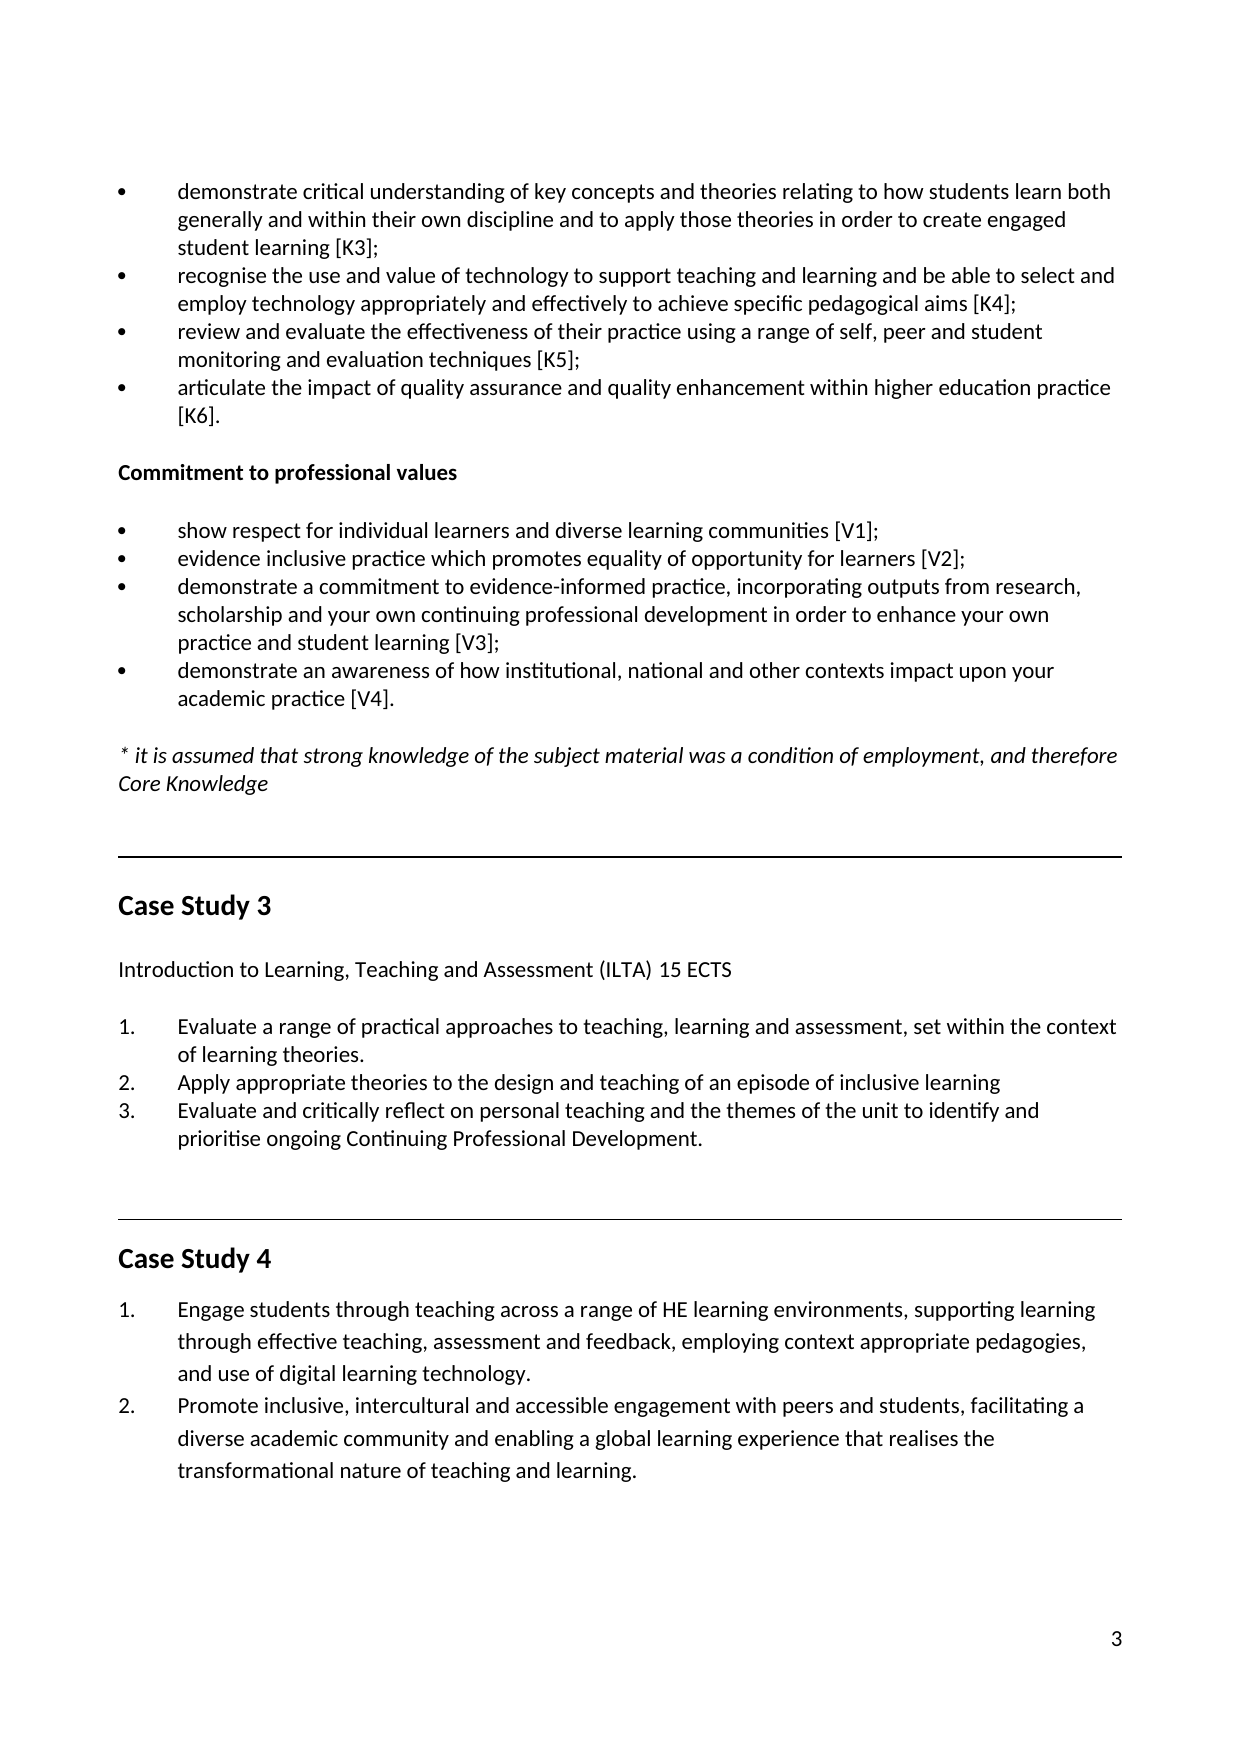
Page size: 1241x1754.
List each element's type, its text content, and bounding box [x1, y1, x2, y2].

list demonstrate an awareness of how institutional, national and other contexts impact upon your academic practice [V4]. [118, 656, 1122, 712]
list demonstrate critical understanding of key concepts and theories relating to how students learn both generally and within their own discipline and to apply those theories in order to create engaged student learning [K3]; [118, 177, 1122, 261]
list show respect for individual learners and diverse learning communities [V1]; [118, 516, 1122, 544]
text Case Study 4 [118, 1240, 1122, 1276]
list demonstrate a commitment to evidence-informed practice, incorporating outputs from research, scholarship and your own continuing professional development in order to enhance your own practice and student learning [V3]; [118, 572, 1122, 656]
list articulate the impact of quality assurance and quality enhancement within higher education practice [K6]. [118, 373, 1122, 429]
list recognise the use and value of technology to support teaching and learning and be able to select and employ technology appropriately and effectively to achieve specific pedagogical aims [K4]; [118, 261, 1122, 317]
list Apply appropriate theories to the design and teaching of an episode of inclusive learning [118, 1068, 1122, 1096]
list Engage students through teaching across a range of HE learning environments, supporting learning through effective teaching, assessment and feedback, employing context appropriate pedagogies, and use of digital learning technology. [118, 1295, 1122, 1387]
list review and evaluate the effectiveness of their practice using a range of self, peer and student monitoring and evaluation techniques [K5]; [118, 317, 1122, 373]
list evidence inclusive practice which promotes equality of opportunity for learners [V2]; [118, 544, 1122, 572]
list Promote inclusive, intercultural and accessible engagement with peers and students, facilitating a diverse academic community and enabling a global learning experience that realises the transformational nature of teaching and learning. [118, 1392, 1122, 1484]
list Evaluate a range of practical approaches to teaching, learning and assessment, set within the context of learning theories. [118, 1012, 1122, 1068]
text Case Study 3 [118, 887, 1122, 923]
list Evaluate and critically reflect on personal teaching and the themes of the unit to identify and prioritise ongoing Continuing Professional Development. [118, 1096, 1122, 1152]
text Introduction to Learning, Teaching and Assessment (ILTA) 15 ECTS [118, 955, 1122, 983]
text * it is assumed that strong knowledge of the subject material was a condition of employment, and therefore Core Knowledge [118, 741, 1122, 797]
text Commitment to professional values [118, 458, 1122, 487]
